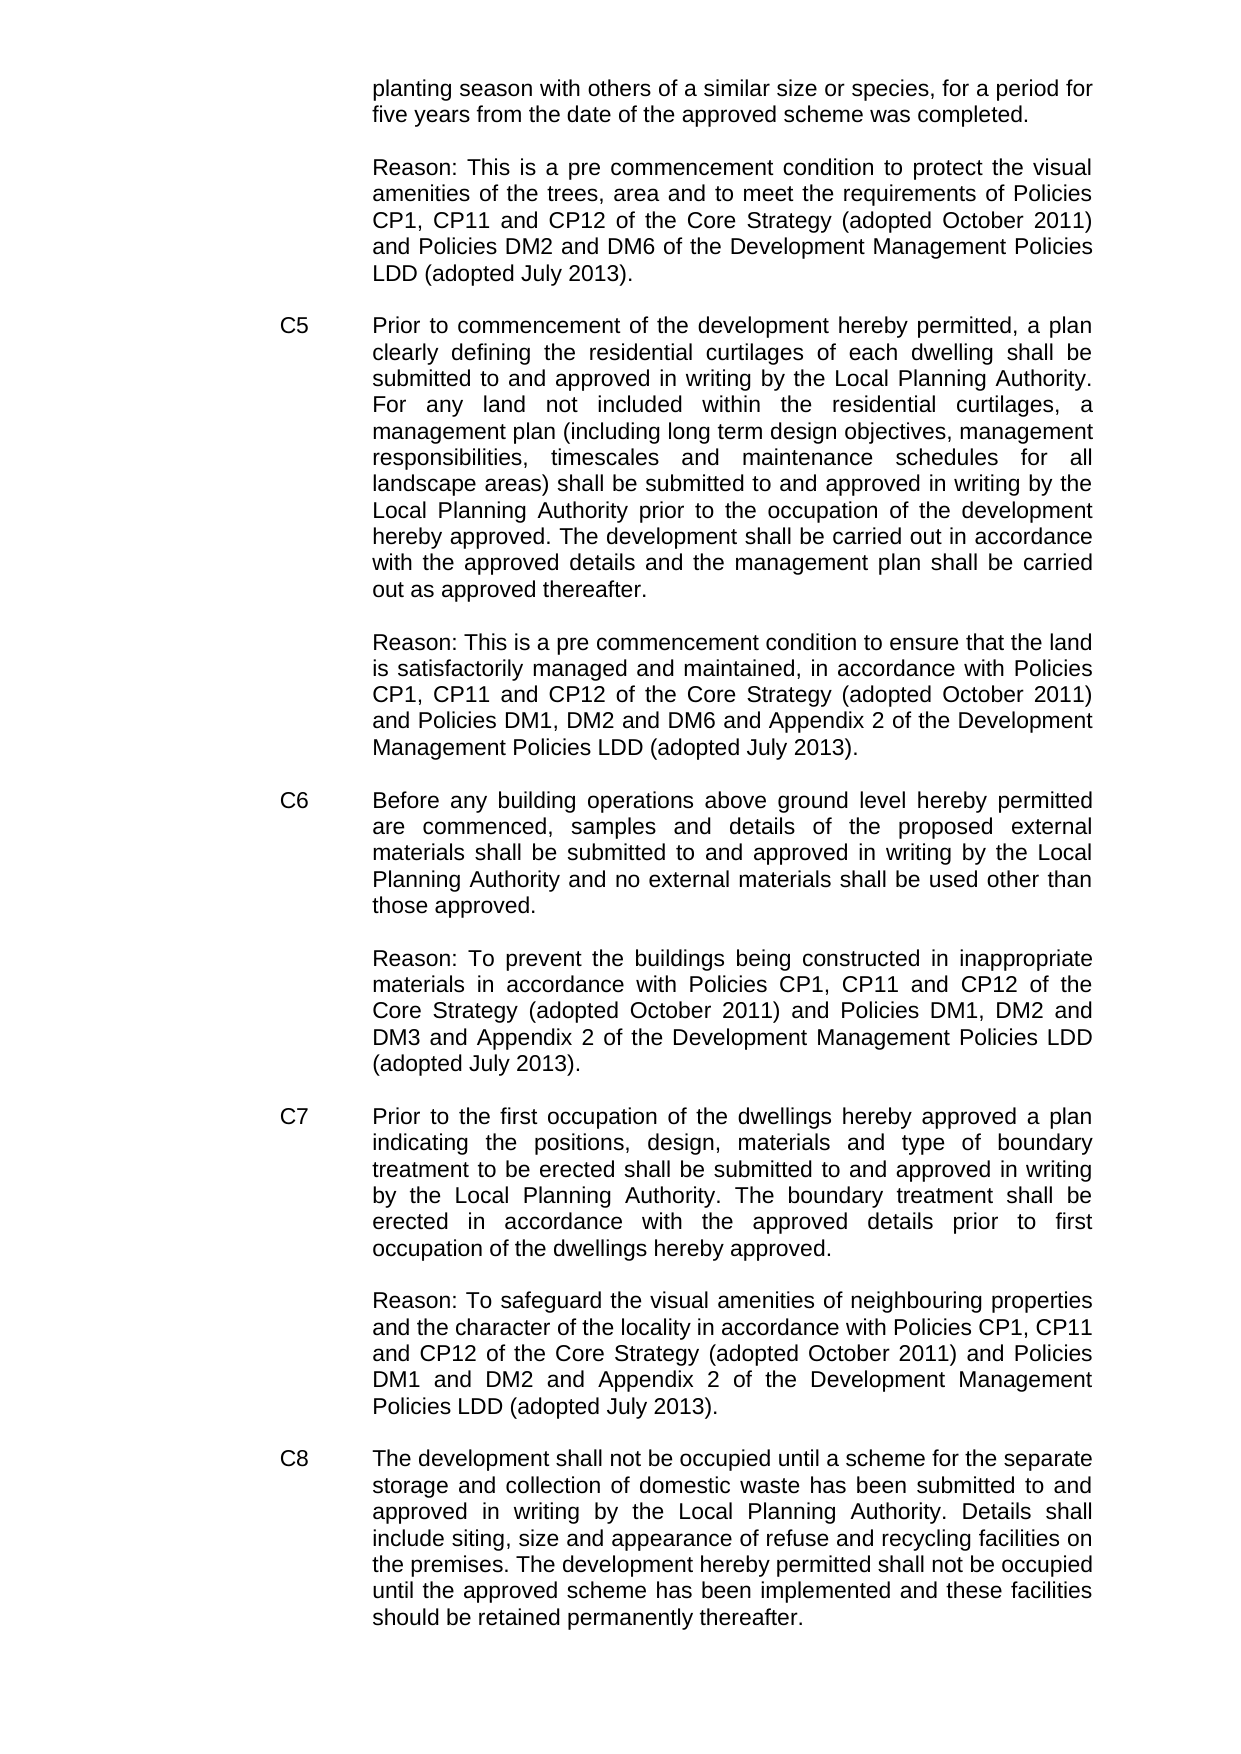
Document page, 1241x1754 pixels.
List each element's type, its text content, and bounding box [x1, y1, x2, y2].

text C8 The development shall not be occupied until a scheme for the separate storage and collection of domestic waste has been submitted to and approved in writing by the Local Planning Authority. Details shall include siting, size and appearance of refuse and recycling facilities on the premises. The development hereby permitted shall not be occupied until the approved scheme has been implemented and these facilities should be retained permanently thereafter. [279, 1445, 1093, 1630]
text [372, 75, 1093, 128]
text C5 Prior to commencement of the development hereby permitted, a plan clearly defining the residential curtilages of each dwelling shall be submitted to and approved in writing by the Local Planning Authority. For any land not included within the residential curtilages, a management plan (including long term design objectives, management responsibilities, timescales and maintenance schedules for all landscape areas) shall be submitted to and approved in writing by the Local Planning Authority prior to the occupation of the development hereby approved. The development shall be carried out in accordance with the approved details and the management plan shall be carried out as approved thereafter. [279, 312, 1093, 602]
text Reason: This is a pre commencement condition to ensure that the land is satisfactorily managed and maintained, in accordance with Policies CP1, CP11 and CP12 of the Core Strategy (adopted October 2011) and Policies DM1, DM2 and DM6 and Appendix 2 of the Development Management Policies LDD (adopted July 2013). [372, 628, 1093, 760]
text Reason: This is a pre commencement condition to protect the visual amenities of the trees, area and to meet the requirements of Policies CP1, CP11 and CP12 of the Core Strategy (adopted October 2011) and Policies DM2 and DM6 of the Development Management Policies LDD (adopted July 2013). [372, 154, 1093, 286]
text C7 Prior to the first occupation of the dwellings hereby approved a plan indicating the positions, design, materials and type of boundary treatment to be erected shall be submitted to and approved in writing by the Local Planning Authority. The boundary treatment shall be erected in accordance with the approved details prior to first occupation of the dwellings hereby approved. [279, 1103, 1093, 1261]
text C6 Before any building operations above ground level hereby permitted are commenced, samples and details of the proposed external materials shall be submitted to and approved in writing by the Local Planning Authority and no external materials shall be used other than those approved. [279, 787, 1093, 918]
text Reason: To safeguard the visual amenities of neighbouring properties and the character of the locality in accordance with Policies CP1, CP11 and CP12 of the Core Strategy (adopted October 2011) and Policies DM1 and DM2 and Appendix 2 of the Development Management Policies LDD (adopted July 2013). [372, 1287, 1093, 1419]
text Reason: To prevent the buildings being constructed in inappropriate materials in accordance with Policies CP1, CP11 and CP12 of the Core Strategy (adopted October 2011) and Policies DM1, DM2 and DM3 and Appendix 2 of the Development Management Policies LDD (adopted July 2013). [372, 945, 1093, 1076]
